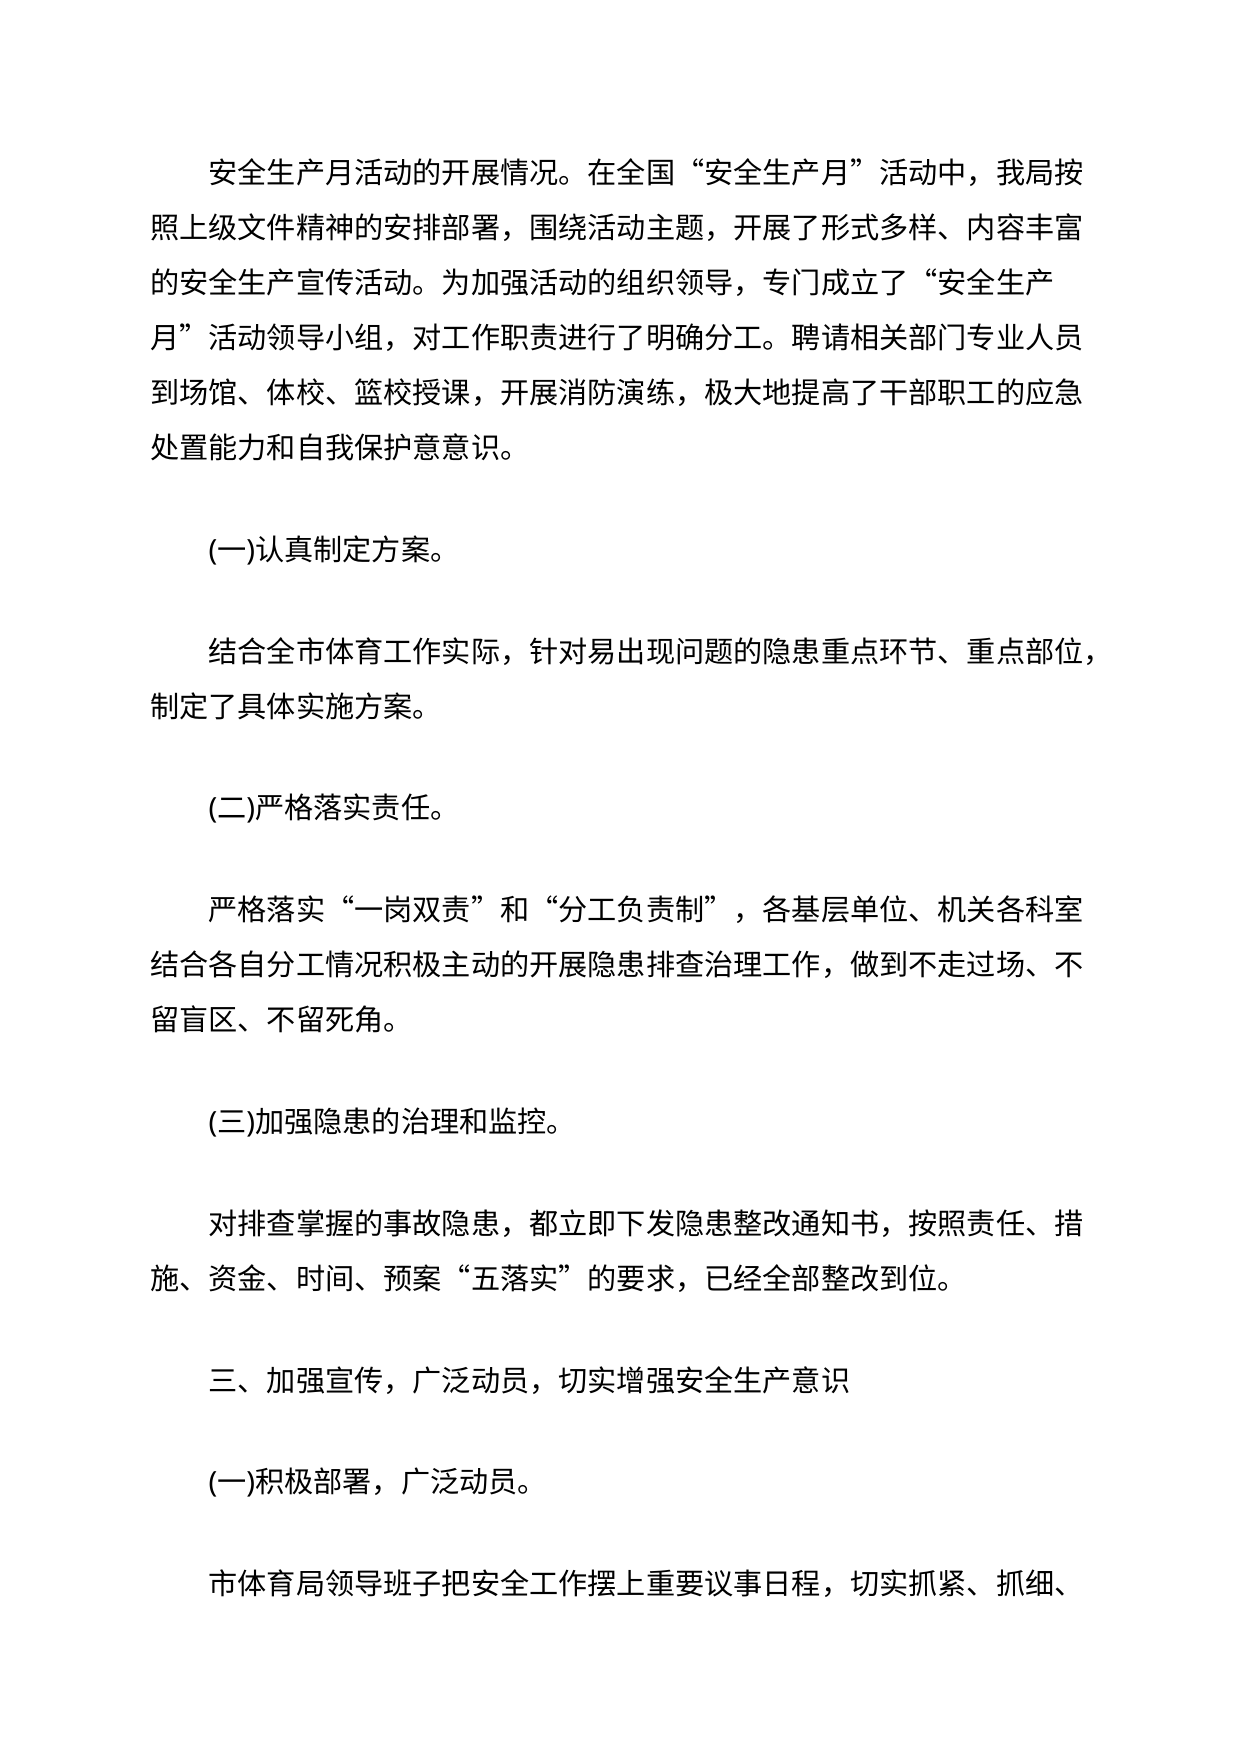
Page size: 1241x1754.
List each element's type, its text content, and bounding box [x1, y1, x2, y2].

text (一)积极部署，广泛动员。 [150, 1459, 1090, 1501]
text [150, 1561, 1090, 1603]
text 安全生产月活动的开展情况。在全国“安全生产月”活动中，我局按照上级文件精神的安排部署，围绕活动主题，开展了形式多样、内容丰富的安全生产宣传活动。为加强活动的组织领导，专门成立了“安全生产月”活动领导小组，对工作职责进行了明确分工。聘请相关部门专业人员到场馆、体校、篮校授课，开展消防演练，极大地提高了干部职工的应急处置能力和自我保护意意识。 [150, 150, 1090, 467]
text (二)严格落实责任。 [150, 785, 1090, 827]
text 严格落实“一岗双责”和“分工负责制”，各基层单位、机关各科室结合各自分工情况积极主动的开展隐患排查治理工作，做到不走过场、不留盲区、不留死角。 [150, 887, 1090, 1039]
text 三、加强宣传，广泛动员，切实增强安全生产意识 [150, 1357, 1090, 1399]
text 对排查掌握的事故隐患，都立即下发隐患整改通知书，按照责任、措施、资金、时间、预案“五落实”的要求，已经全部整改到位。 [150, 1200, 1090, 1298]
text (一)认真制定方案。 [150, 526, 1090, 569]
text (三)加强隐患的治理和监控。 [150, 1098, 1090, 1141]
text 结合全市体育工作实际，针对易出现问题的隐患重点环节、重点部位，制定了具体实施方案。 [150, 628, 1090, 725]
